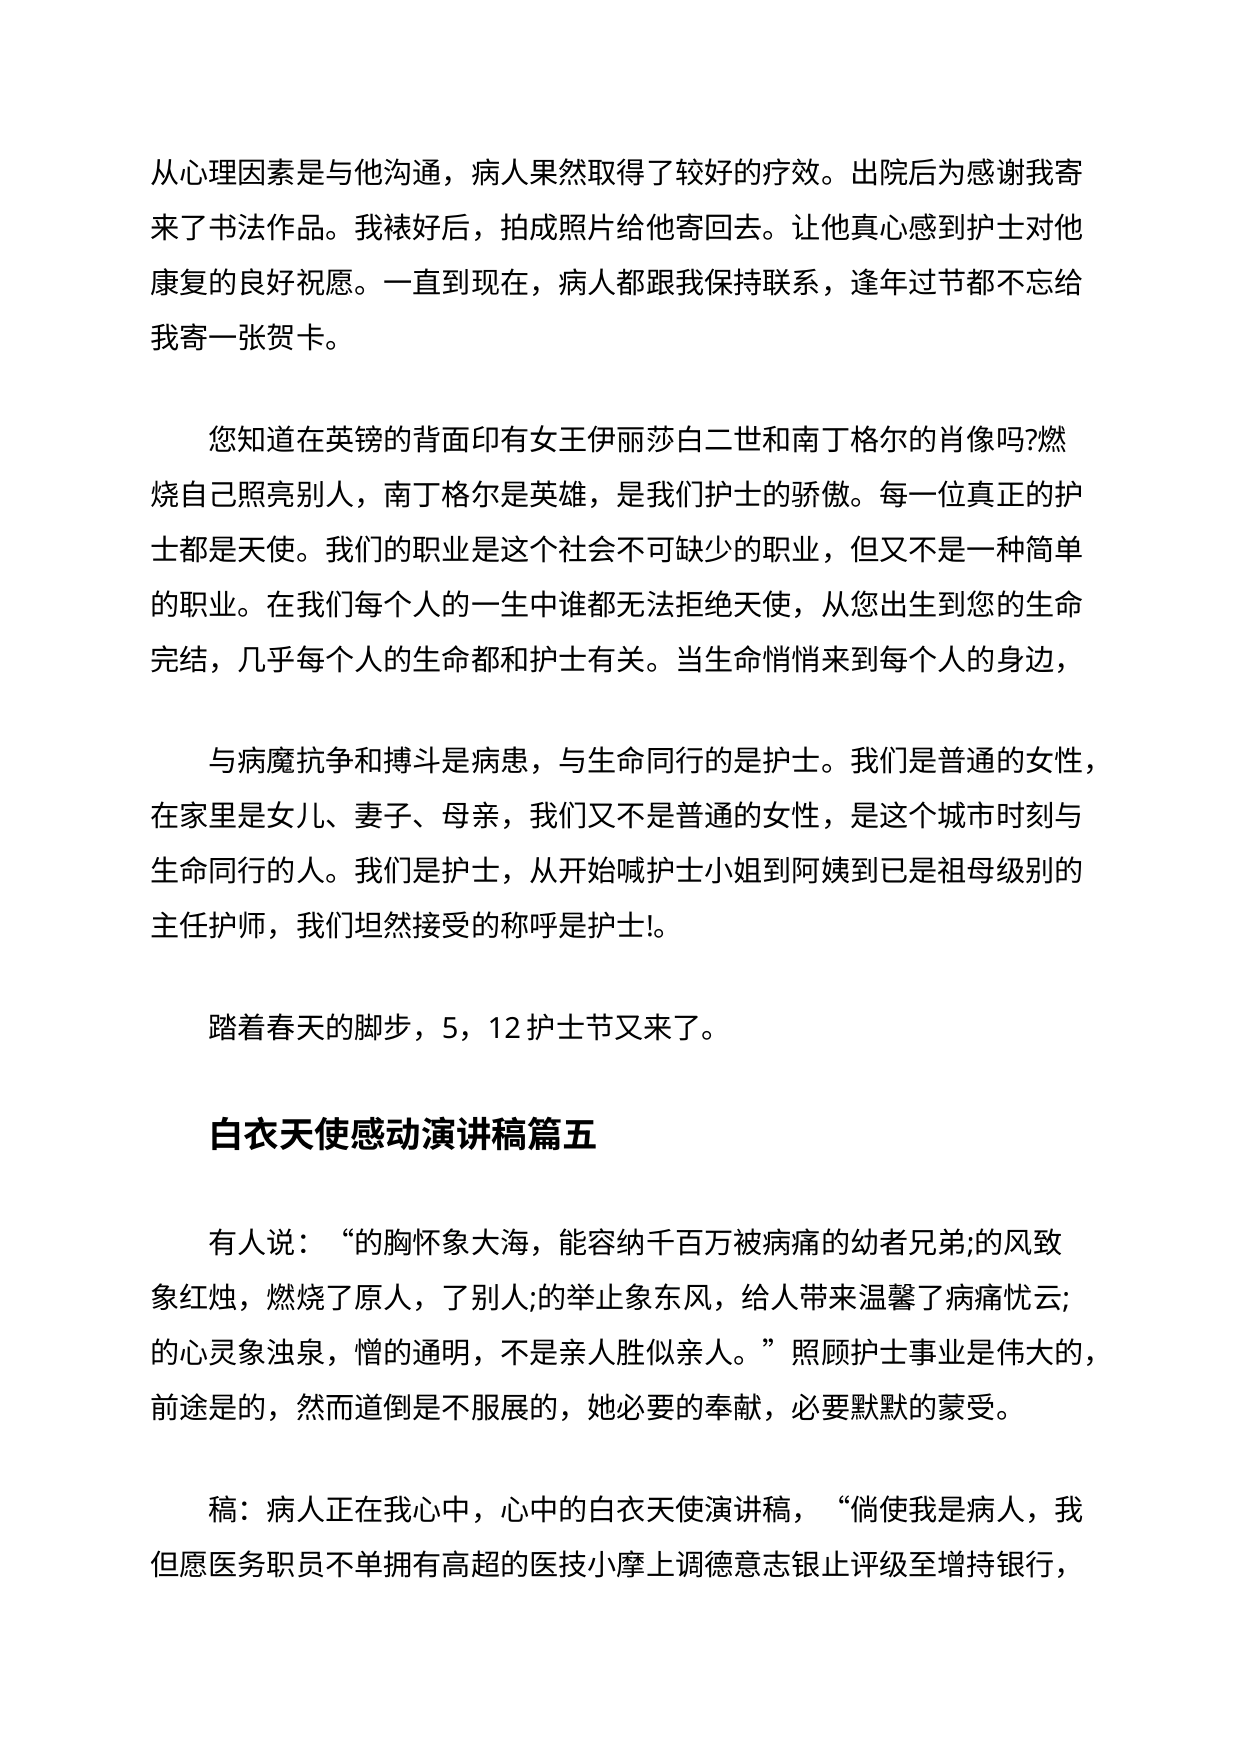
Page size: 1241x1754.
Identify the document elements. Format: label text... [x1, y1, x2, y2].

text 有人说：“的胸怀象大海，能容纳千百万被病痛的幼者兄弟;的风致象红烛，燃烧了原人，了别人;的举止象东风，给人带来温馨了病痛忧云;的心灵象浊泉，憎的通明，不是亲人胜似亲人。”照顾护士事业是伟大的，前途是的，然而道倒是不服展的，她必要的奉献，必要默默的蒙受。 [150, 1220, 1090, 1427]
text 您知道在英镑的背面印有女王伊丽莎白二世和南丁格尔的肖像吗?燃烧自己照亮别人，南丁格尔是英雄，是我们护士的骄傲。每一位真正的护士都是天使。我们的职业是这个社会不可缺少的职业，但又不是一种简单的职业。在我们每个人的一生中谁都无法拒绝天使，从您出生到您的生命完结，几乎每个人的生命都和护士有关。当生命悄悄来到每个人的身边， [150, 416, 1090, 678]
text 与病魔抗争和搏斗是病患，与生命同行的是护士。我们是普通的女性，在家里是女儿、妻子、母亲，我们又不是普通的女性，是这个城市时刻与生命同行的人。我们是护士，从开始喊护士小姐到阿姨到已是祖母级别的主任护师，我们坦然接受的称呼是护士!。 [150, 738, 1090, 945]
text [150, 150, 1090, 357]
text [150, 1487, 1090, 1584]
text 白衣天使感动演讲稿篇五 [150, 1107, 1090, 1158]
text 踏着春天的脚步，5，12护士节又来了。 [150, 1004, 1090, 1047]
